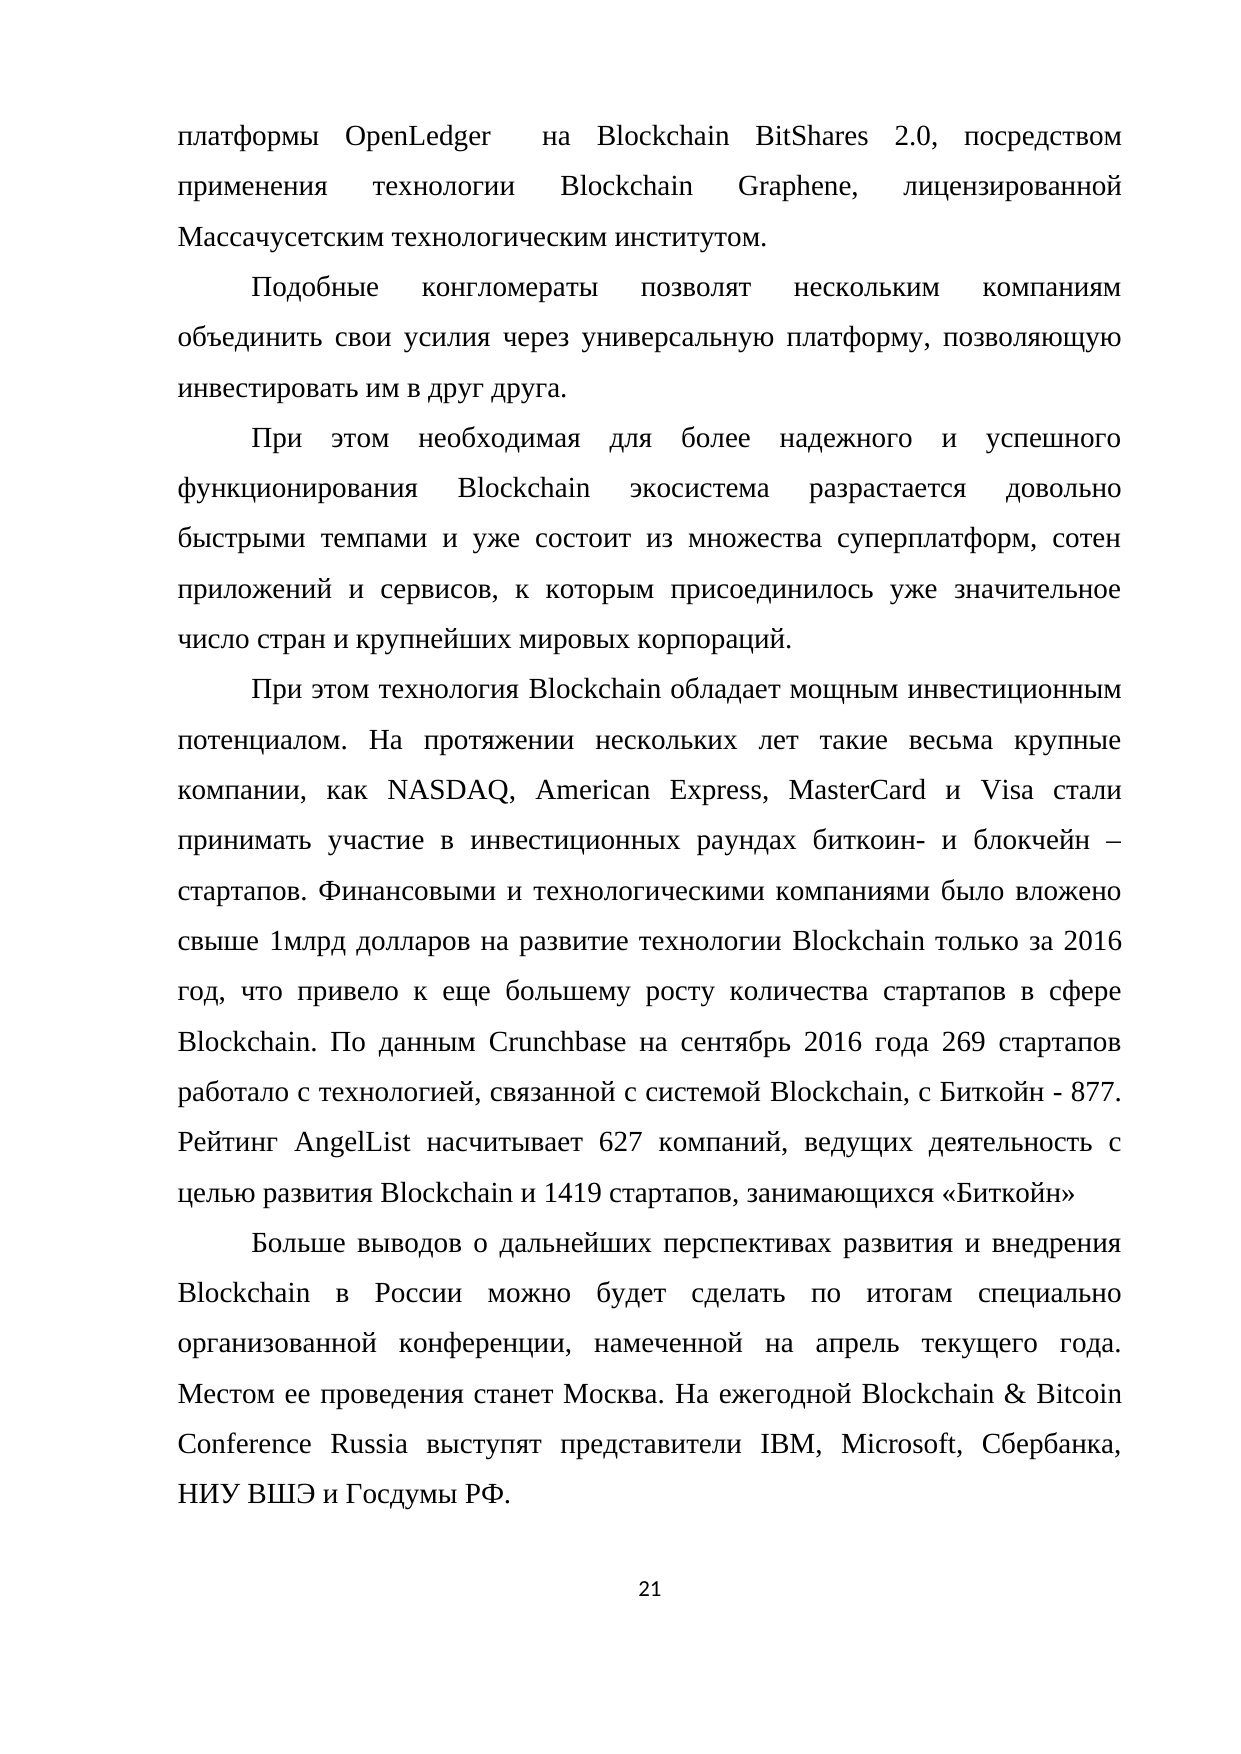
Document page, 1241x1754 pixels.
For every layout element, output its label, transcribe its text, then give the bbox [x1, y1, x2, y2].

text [177, 118, 1122, 252]
text При этом необходимая для более надежного и успешного функционирования Blockchain экосистема разрастается довольно быстрыми темпами и уже состоит из множества суперплатформ, сотен приложений и сервисов, к которым присоединилось уже значительное число стран и крупнейших мировых корпораций. [177, 420, 1122, 655]
text При этом технология Blockchain обладает мощным инвестиционным потенциалом. На протяжении нескольких лет такие весьма крупные компании, как NASDAQ, American Express, MasterCard и Visa стали принимать участие в инвестиционных раундах биткоин- и блокчейн –стартапов. Финансовыми и технологическими компаниями было вложено свыше 1млрд долларов на развитие технологии Blockchain только за 2016 год, что привело к еще большему росту количества стартапов в сфере Blockchain. По данным Crunchbase на сентябрь 2016 года 269 стартапов работало с технологией, связанной с системой Blockchain, с Биткойн - 877. Рейтинг AngelList насчитывает 627 компаний, ведущих деятельность с целью развития Blockchain и 1419 стартапов, занимающихся «Биткойн» [177, 672, 1122, 1208]
text Больше выводов о дальнейших перспективах развития и внедрения Blockchain в России можно будет сделать по итогам специально организованной конференции, намеченной на апрель текущего года. Местом ее проведения станет Москва. На ежегодной Blockchain & Bitcoin Conference Russia выступят представители IBM, Microsoft, Сбербанка, НИУ ВШЭ и Госдумы РФ. [177, 1225, 1122, 1510]
text Подобные конгломераты позволят нескольким компаниям объединить свои усилия через универсальную платформу, позволяющую инвестировать им в друг друга. [177, 269, 1122, 403]
